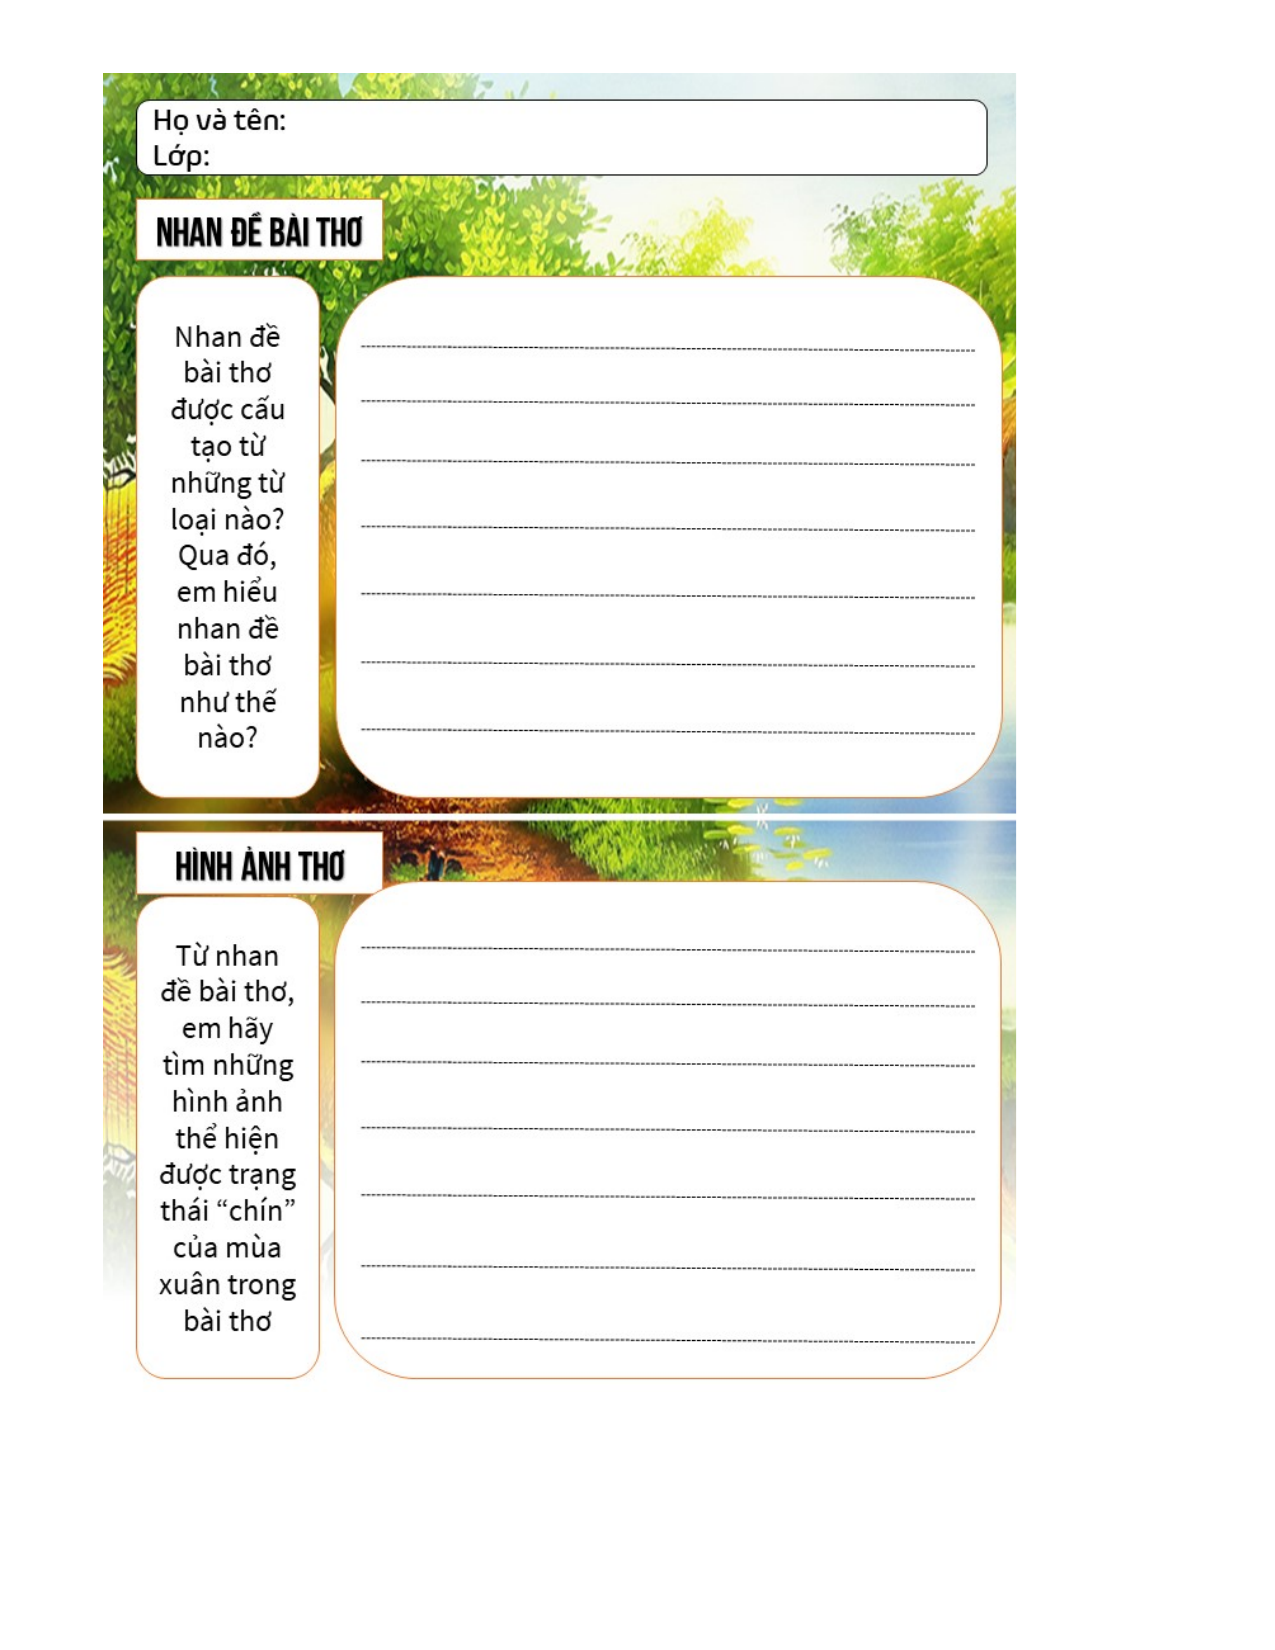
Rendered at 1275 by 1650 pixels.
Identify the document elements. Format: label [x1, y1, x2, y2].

picture [103, 73, 1017, 1392]
